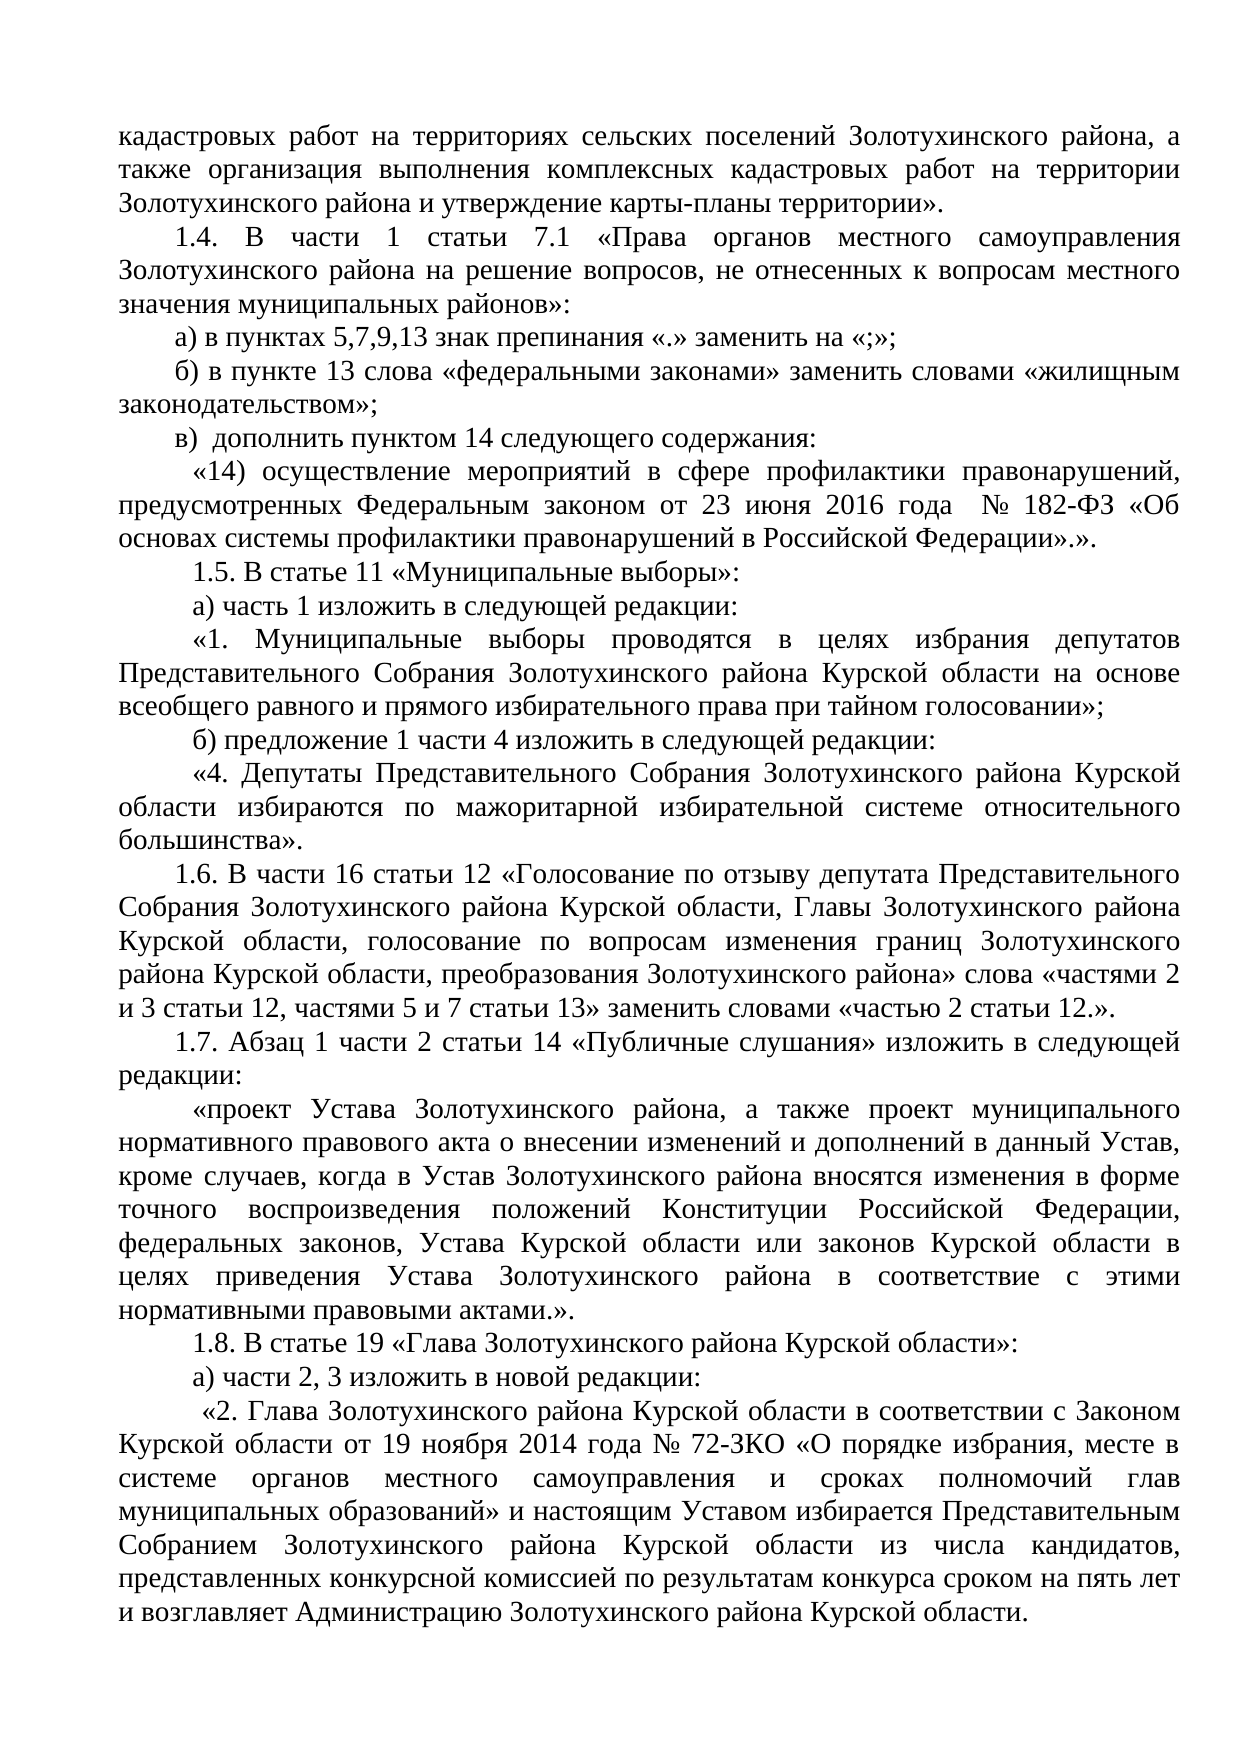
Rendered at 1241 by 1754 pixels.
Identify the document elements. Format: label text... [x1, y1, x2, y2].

text а) в пунктах 5,7,9,13 знак препинания «.» заменить на «;»; [118, 319, 1181, 353]
text «проект Устава Золотухинского района, а также проект муниципального нормативного правового акта о внесении изменений и дополнений в данный Устав, кроме случаев, когда в Устав Золотухинского района вносятся изменения в форме точного воспроизведения положений Конституции Российской Федерации, федеральных законов, Устава Курской области или законов Курской области в целях приведения Устава Золотухинского района в соответствие с этими нормативными правовыми актами.». [118, 1091, 1181, 1326]
text в) дополнить пунктом 14 следующего содержания: [118, 420, 1181, 453]
text 1.7. Абзац 1 части 2 статьи 14 «Публичные слушания» изложить в следующей редакции: [118, 1024, 1181, 1091]
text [118, 118, 1181, 219]
text б) предложение 1 части 4 изложить в следующей редакции: [118, 722, 1181, 755]
text а) части 2, 3 изложить в новой редакции: [118, 1359, 1181, 1393]
text «14) осуществление мероприятий в сфере профилактики правонарушений, предусмотренных Федеральным законом от 23 июня 2016 года № 182-ФЗ «Об основах системы профилактики правонарушений в Российской Федерации».». [118, 453, 1181, 554]
text «4. Депутаты Представительного Собрания Золотухинского района Курской области избираются по мажоритарной избирательной системе относительного большинства». [118, 755, 1181, 856]
text б) в пункте 13 слова «федеральными законами» заменить словами «жилищным законодательством»; [118, 353, 1181, 420]
text 1.6. В части 16 статьи 12 «Голосование по отзыву депутата Представительного Собрания Золотухинского района Курской области, Главы Золотухинского района Курской области, голосование по вопросам изменения границ Золотухинского района Курской области, преобразования Золотухинского района» слова «частями 2 и 3 статьи 12, частями 5 и 7 статьи 13» заменить словами «частью 2 статьи 12.». [118, 856, 1181, 1024]
text 1.4. В части 1 статьи 7.1 «Права органов местного самоуправления Золотухинского района на решение вопросов, не отнесенных к вопросам местного значения муниципальных районов»: [118, 219, 1181, 319]
text «1. Муниципальные выборы проводятся в целях избрания депутатов Представительного Собрания Золотухинского района Курской области на основе всеобщего равного и прямого избирательного права при тайном голосовании»; [118, 621, 1181, 722]
text 1.8. В статье 19 «Глава Золотухинского района Курской области»: [118, 1326, 1181, 1359]
text 1.5. В статье 11 «Муниципальные выборы»: [118, 554, 1181, 588]
text «2. Глава Золотухинского района Курской области в соответствии с Законом Курской области от 19 ноября 2014 года № 72-ЗКО «О порядке избрания, месте в системе органов местного самоуправления и сроках полномочий глав муниципальных образований» и настоящим Уставом избирается Представительным Собранием Золотухинского района Курской области из числа кандидатов, представленных конкурсной комиссией по результатам конкурса сроком на пять лет и возглавляет Администрацию Золотухинского района Курской области. [118, 1393, 1181, 1627]
text а) часть 1 изложить в следующей редакции: [118, 588, 1181, 621]
